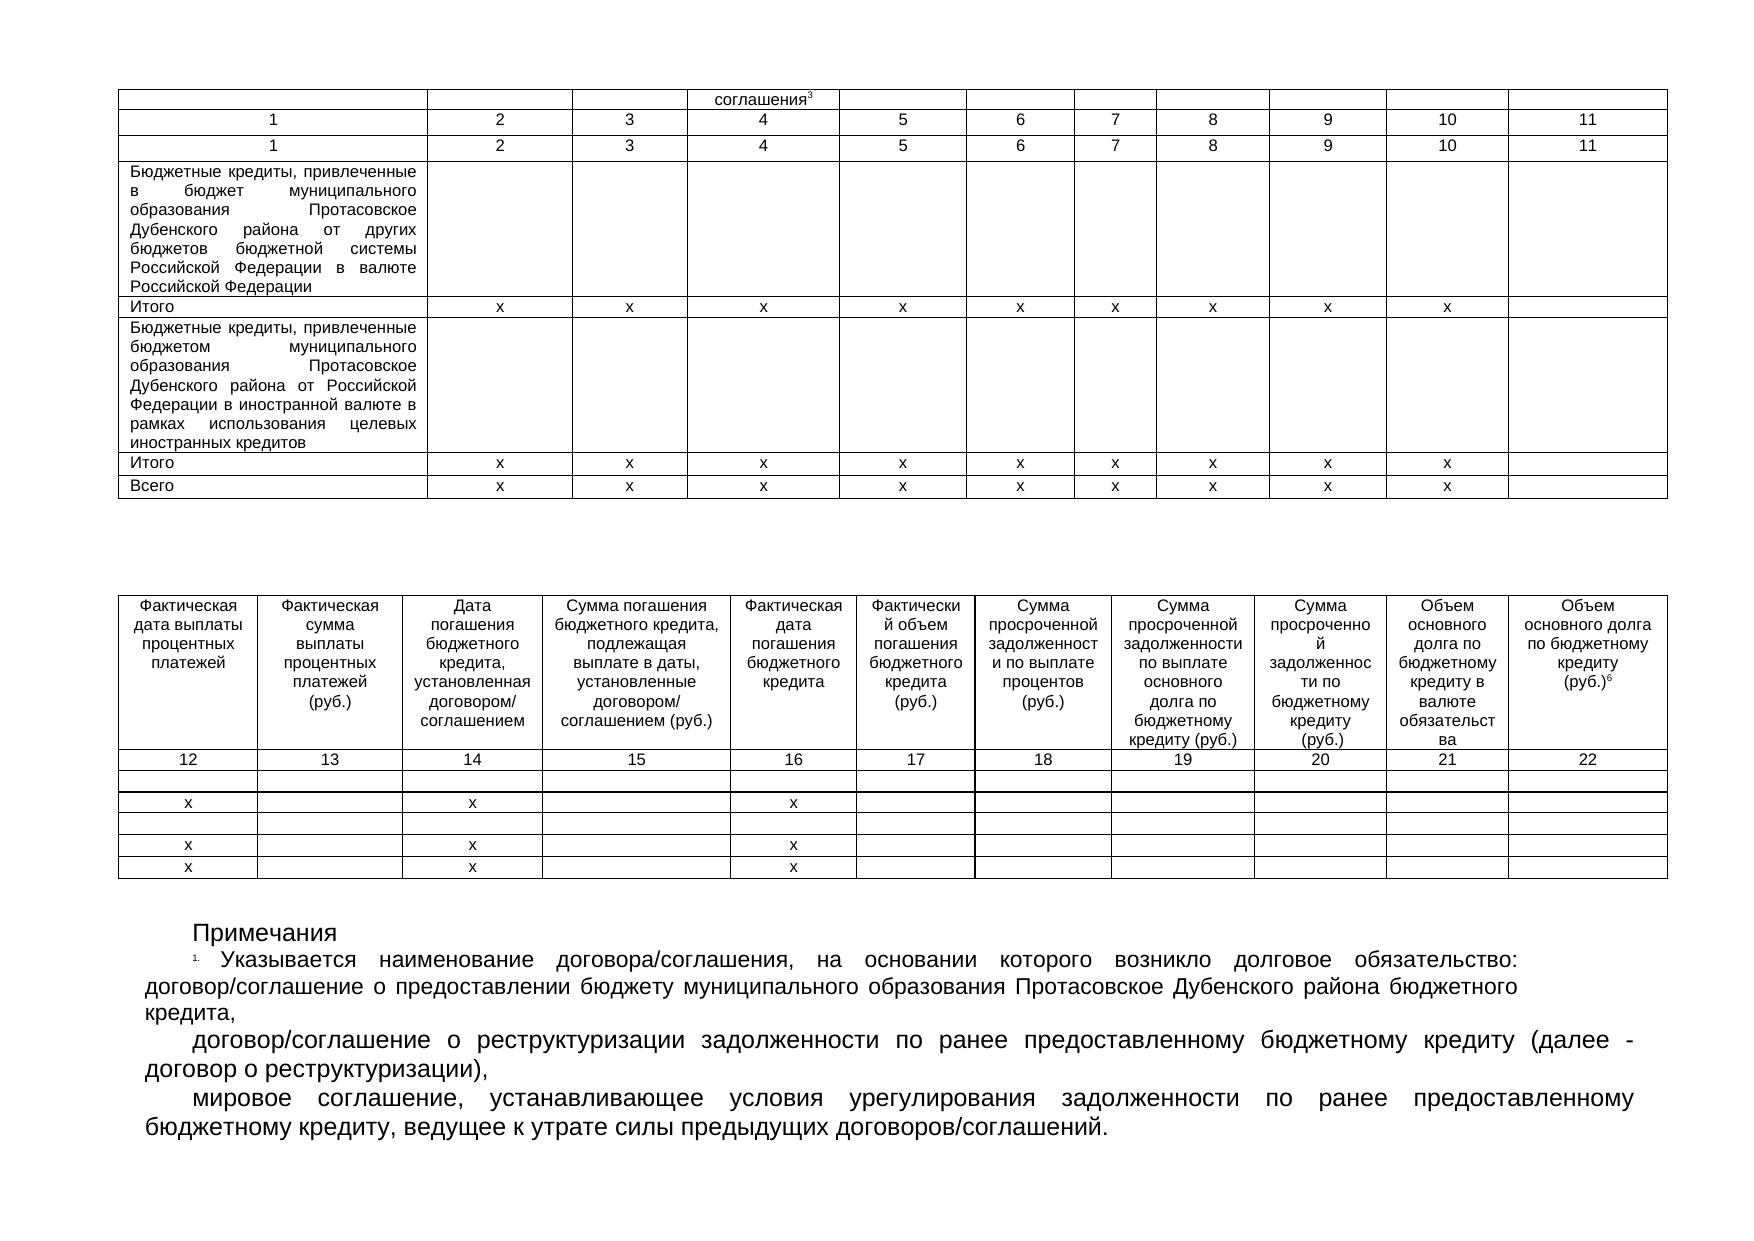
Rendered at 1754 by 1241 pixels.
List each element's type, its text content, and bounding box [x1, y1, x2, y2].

table_cell х [1270, 297, 1386, 317]
table_cell [857, 813, 974, 834]
table_cell 16 [731, 750, 856, 770]
table_cell [1509, 162, 1667, 296]
table_cell [976, 793, 1111, 812]
table_cell [258, 813, 402, 834]
table_cell х [840, 453, 966, 475]
table_cell 6 [967, 110, 1074, 135]
table_header Сумма просроченной задолженности по бюджетному кредиту (руб.) [1255, 596, 1386, 749]
table_cell х [1075, 297, 1156, 317]
table_cell 9 [1270, 136, 1386, 161]
table_cell [731, 813, 856, 834]
table_cell Бюджетные кредиты, привлеченные бюджетом муниципального образования Протасовское Дубенского района от Российской Федерации в иностранной валюте в рамках использования целевых иностранных кредитов [119, 318, 427, 452]
table_cell 7 [1075, 110, 1156, 135]
table_cell 10 [1387, 136, 1508, 161]
table_cell [1509, 476, 1667, 498]
table_cell [258, 857, 402, 878]
table_cell 5 [840, 110, 966, 135]
table_cell [1387, 857, 1508, 878]
table_header Сумма просроченной задолженности по выплате процентов (руб.) [976, 596, 1111, 749]
table_cell [1255, 793, 1386, 812]
table_cell 2 [428, 110, 572, 135]
table_cell 8 [1157, 110, 1269, 135]
table_cell [1112, 857, 1254, 878]
table_cell [857, 835, 974, 856]
table_cell [976, 835, 1111, 856]
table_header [1075, 90, 1156, 109]
table_header Фактическая дата погашения бюджетного кредита [731, 596, 856, 749]
table_cell 15 [543, 750, 730, 770]
table_cell 9 [1270, 110, 1386, 135]
table_cell [976, 813, 1111, 834]
table_cell х [731, 793, 856, 812]
table_cell х [731, 835, 856, 856]
table_cell [543, 835, 730, 856]
table_cell 8 [1157, 136, 1269, 161]
table_cell [573, 162, 687, 296]
table_cell 1 [119, 110, 427, 135]
table_cell х [573, 476, 687, 498]
table_header Объем основного долга по бюджетному кредиту (руб.)6 [1509, 596, 1667, 749]
table_cell 4 [688, 136, 839, 161]
table_cell х [731, 857, 856, 878]
table_cell х [119, 835, 257, 856]
table_cell х [688, 453, 839, 475]
text мировое соглашение, устанавливающее условия урегулирования задолженности по ранее предоставленному бюджетному кредиту, ведущее к утрате силы предыдущих договоров/соглашений. [144, 1083, 1636, 1141]
table_cell х [403, 835, 542, 856]
table_cell х [688, 476, 839, 498]
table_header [967, 90, 1074, 109]
table_cell [258, 771, 402, 791]
table_cell [119, 771, 257, 791]
table_cell [1112, 771, 1254, 791]
table_cell х [428, 476, 572, 498]
table_cell [967, 318, 1074, 452]
table_cell [1157, 318, 1269, 452]
table_cell х [403, 793, 542, 812]
table_cell [840, 162, 966, 296]
text договор/соглашение о реструктуризации задолженности по ранее предоставленному бюджетному кредиту (далее - договор о реструктуризации), [144, 1026, 1636, 1083]
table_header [1509, 90, 1667, 109]
table_cell 17 [857, 750, 974, 770]
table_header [1387, 90, 1508, 109]
table_cell [573, 318, 687, 452]
table_cell [1112, 813, 1254, 834]
table_cell [1387, 318, 1508, 452]
table_cell 1 [119, 136, 427, 161]
table_header Сумма погашения бюджетного кредита, подлежащая выплате в даты, установленные договором/ соглашением (руб.) [543, 596, 730, 749]
table_cell [1387, 162, 1508, 296]
table_cell [1270, 162, 1386, 296]
table_cell 3 [573, 136, 687, 161]
table_cell 12 [119, 750, 257, 770]
table_header Дата погашения бюджетного кредита, установленная договором/ соглашением [403, 596, 542, 749]
table_cell [1509, 453, 1667, 475]
table_cell х [403, 857, 542, 878]
table_cell 14 [403, 750, 542, 770]
table_cell [1112, 793, 1254, 812]
table_cell 19 [1112, 750, 1254, 770]
table_cell х [1270, 476, 1386, 498]
table_cell Всего [119, 476, 427, 498]
table_header [119, 90, 427, 109]
table_cell [857, 793, 974, 812]
table_cell х [1075, 476, 1156, 498]
table_cell х [1157, 476, 1269, 498]
table_cell 4 [688, 110, 839, 135]
table_cell [1387, 813, 1508, 834]
table_cell [1509, 835, 1667, 856]
table_header Объем основного долга по бюджетному кредиту в валюте обязательства [1387, 596, 1508, 749]
table_cell 22 [1509, 750, 1667, 770]
table_cell [1509, 793, 1667, 812]
text 1. Указывается наименование договора/соглашения, на основании которого возникло долговое обязательство: договор/соглашение о предоставлении бюджету муниципального образования Протасовское Дубенского района бюджетного кредита, [144, 946, 1518, 1026]
table_cell 3 [573, 110, 687, 135]
table_cell [1270, 318, 1386, 452]
table_cell [403, 771, 542, 791]
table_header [573, 90, 687, 109]
table_cell х [1075, 453, 1156, 475]
table_cell [1387, 835, 1508, 856]
table_cell х [840, 297, 966, 317]
table_cell х [573, 453, 687, 475]
table_cell х [1387, 476, 1508, 498]
table_cell [403, 813, 542, 834]
table_cell [543, 857, 730, 878]
table_cell [1255, 835, 1386, 856]
table_cell [1255, 857, 1386, 878]
table_header Фактическая дата выплаты процентных платежей [119, 596, 257, 749]
table_header Фактическая сумма выплаты процентных платежей (руб.) [258, 596, 402, 749]
table_cell [976, 857, 1111, 878]
table_cell 2 [428, 136, 572, 161]
table_cell х [1157, 453, 1269, 475]
table_cell [731, 771, 856, 791]
table_cell [428, 318, 572, 452]
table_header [1157, 90, 1269, 109]
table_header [840, 90, 966, 109]
table_cell х [1270, 453, 1386, 475]
table_cell [258, 835, 402, 856]
table_cell 11 [1509, 136, 1667, 161]
table_cell [543, 771, 730, 791]
table_cell [967, 162, 1074, 296]
table_cell [688, 162, 839, 296]
table_cell 7 [1075, 136, 1156, 161]
table_cell [1112, 835, 1254, 856]
table_cell Итого [119, 297, 427, 317]
table_cell 18 [976, 750, 1111, 770]
table_cell [119, 813, 257, 834]
table_cell 11 [1509, 110, 1667, 135]
table_cell [1509, 813, 1667, 834]
table_cell [1075, 318, 1156, 452]
table_cell х [967, 297, 1074, 317]
table_cell [1255, 813, 1386, 834]
table_cell [688, 318, 839, 452]
table_header Сумма просроченной задолженности по выплате основного долга по бюджетному кредиту (руб.) [1112, 596, 1254, 749]
table_cell [1255, 771, 1386, 791]
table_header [688, 90, 839, 109]
table_cell х [967, 453, 1074, 475]
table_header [428, 90, 572, 109]
table_cell 21 [1387, 750, 1508, 770]
table_cell 13 [258, 750, 402, 770]
table_cell [1509, 771, 1667, 791]
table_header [1270, 90, 1386, 109]
table_cell х [1387, 297, 1508, 317]
table_cell х [428, 297, 572, 317]
table_cell х [688, 297, 839, 317]
table_cell [428, 162, 572, 296]
table_cell х [119, 857, 257, 878]
table_cell х [428, 453, 572, 475]
table_cell х [119, 793, 257, 812]
table_cell х [573, 297, 687, 317]
table_cell Бюджетные кредиты, привлеченные в бюджет муниципального образования Протасовское Дубенского района от других бюджетов бюджетной системы Российской Федерации в валюте Российской Федерации [119, 162, 427, 296]
table_cell [1509, 318, 1667, 452]
table_cell [1387, 771, 1508, 791]
table_cell х [1387, 453, 1508, 475]
table_cell х [840, 476, 966, 498]
table_cell [840, 318, 966, 452]
table_cell 5 [840, 136, 966, 161]
table_cell [1509, 857, 1667, 878]
table_cell [1075, 162, 1156, 296]
table_cell [857, 771, 974, 791]
table_cell Итого [119, 453, 427, 475]
table_cell 10 [1387, 110, 1508, 135]
text Примечания [144, 918, 1636, 946]
table_header Фактический объем погашения бюджетного кредита (руб.) [857, 596, 974, 749]
table_cell [258, 793, 402, 812]
table_cell х [1157, 297, 1269, 317]
table_cell [543, 813, 730, 834]
table_cell [1509, 297, 1667, 317]
table_cell [857, 857, 974, 878]
table_cell 20 [1255, 750, 1386, 770]
table_cell [1387, 793, 1508, 812]
table_cell [543, 793, 730, 812]
table_cell [976, 771, 1111, 791]
table_cell 6 [967, 136, 1074, 161]
table_cell х [967, 476, 1074, 498]
table_cell [1157, 162, 1269, 296]
